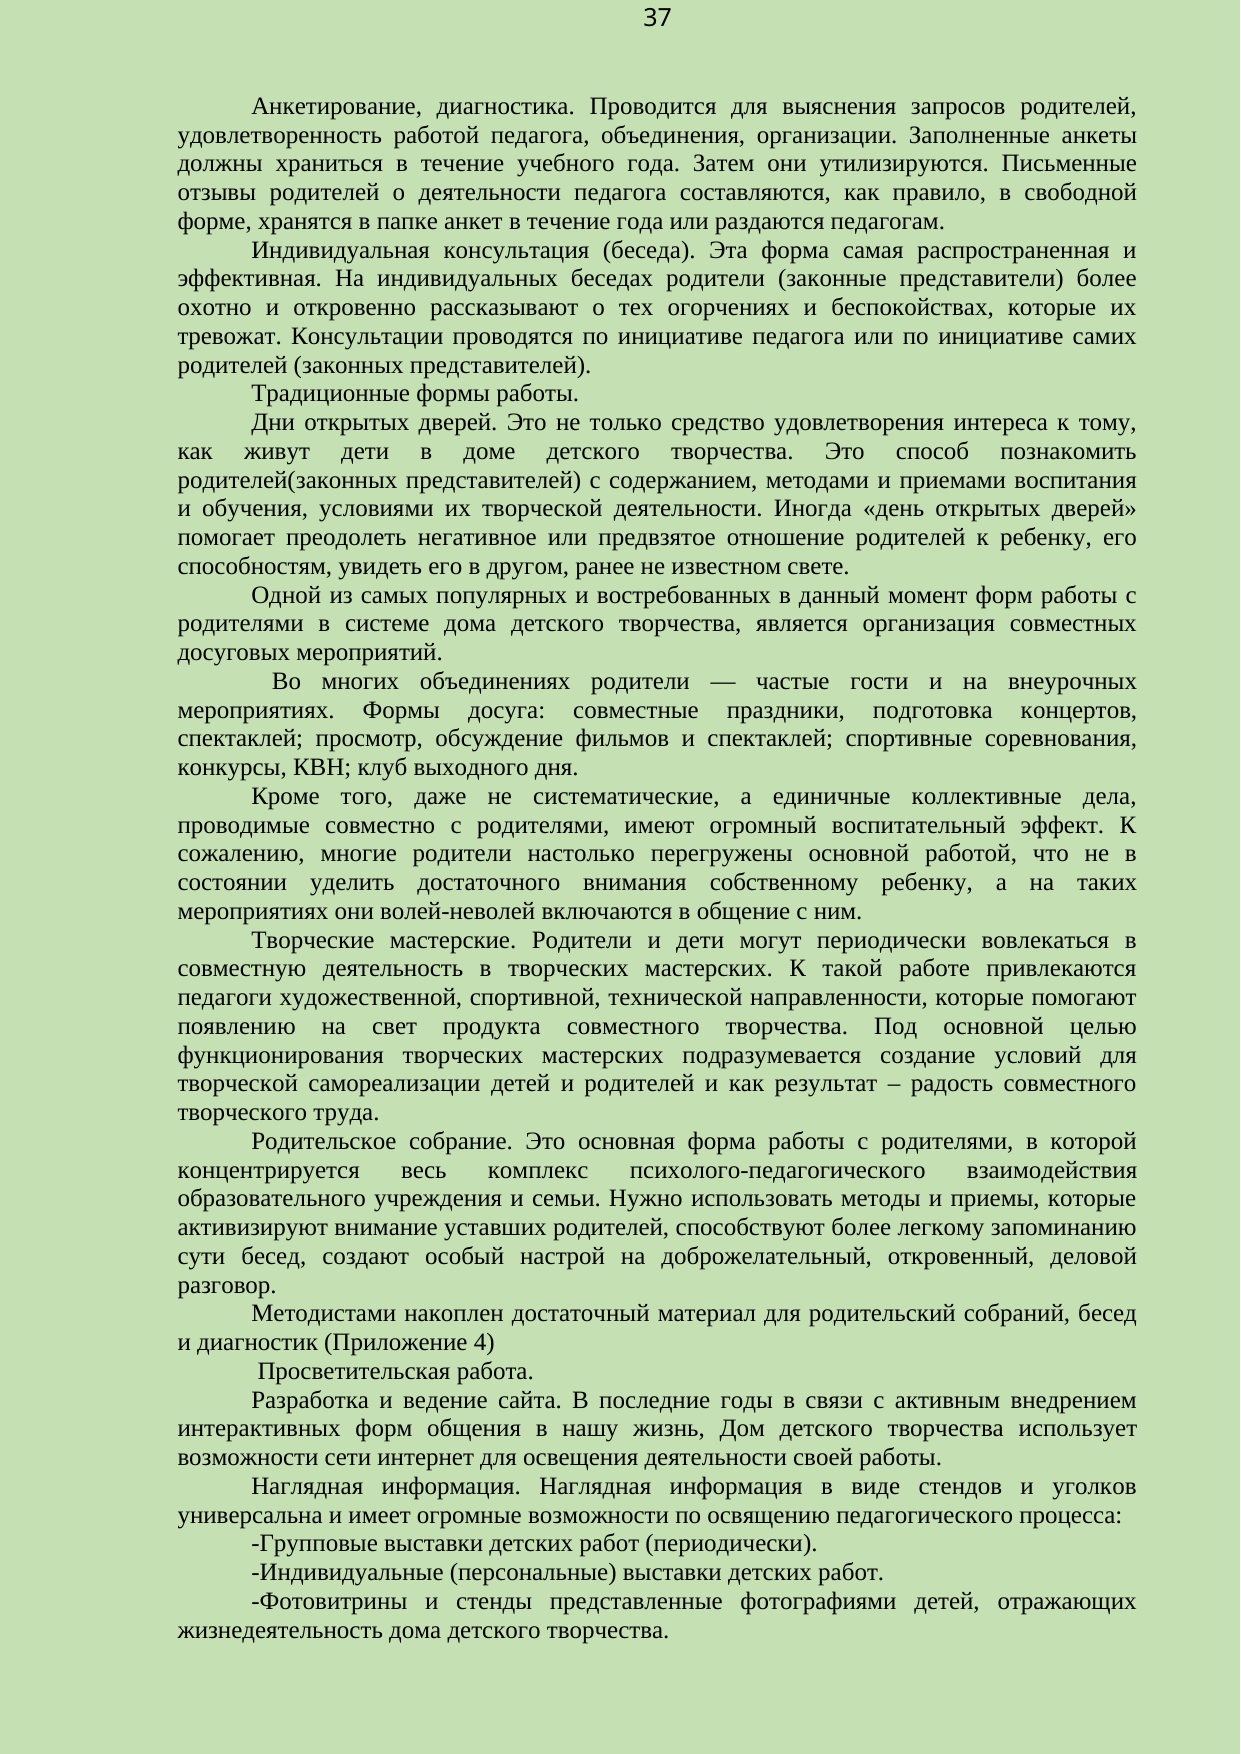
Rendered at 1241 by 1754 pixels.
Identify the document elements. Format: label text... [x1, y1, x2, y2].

text Одной из самых популярных и востребованных в данный момент форм работы с родителями в системе дома детского творчества, является организация совместных досуговых мероприятий. [177, 580, 1138, 666]
text Во многих объединениях родители — частые гости и на внеурочных мероприятиях. Формы досуга: совместные праздники, подготовка концертов, спектаклей; просмотр, обсуждение фильмов и спектаклей; спортивные соревнования, конкурсы, КВН; клуб выходного дня. [177, 666, 1138, 781]
text Индивидуальная консультация (беседа). Эта форма самая распространенная и эффективная. На индивидуальных беседах родители (законные представители) более охотно и откровенно рассказывают о тех огорчениях и беспокойствах, которые их тревожат. Консультации проводятся по инициативе педагога или по инициативе самих родителей (законных представителей). [177, 235, 1138, 378]
text -Групповые выставки детских работ (периодически). [177, 1528, 1138, 1557]
text Наглядная информация. Наглядная информация в виде стендов и уголков универсальна и имеет огромные возможности по освящению педагогического процесса: [177, 1471, 1138, 1528]
text Дни открытых дверей. Это не только средство удовлетворения интереса к тому, как живут дети в доме детского творчества. Это способ познакомить родителей(законных представителей) с содержанием, методами и приемами воспитания и обучения, условиями их творческой деятельности. Иногда «день открытых дверей» помогает преодолеть негативное или предвзятое отношение родителей к ребенку, его способностям, увидеть его в другом, ранее не известном свете. [177, 407, 1138, 580]
text Родительское собрание. Это основная форма работы с родителями, в которой концентрируется весь комплекс психолого-педагогического взаимодействия образовательного учреждения и семьи. Нужно использовать методы и приемы, которые активизируют внимание уставших родителей, способствуют более легкому запоминанию сути бесед, создают особый настрой на доброжелательный, откровенный, деловой разговор. [177, 1126, 1138, 1298]
text Методистами накоплен достаточный материал для родительский собраний, бесед и диагностик (Приложение 4) [177, 1298, 1138, 1356]
text Кроме того, даже не систематические, а единичные коллективные дела, проводимые совместно с родителями, имеют огромный воспитательный эффект. К сожалению, многие родители настолько перегружены основной работой, что не в состоянии уделить достаточного внимания собственному ребенку, а на таких мероприятиях они волей-неволей включаются в общение с ним. [177, 781, 1138, 925]
text Анкетирование, диагностика. Проводится для выяснения запросов родителей, удовлетворенность работой педагога, объединения, организации. Заполненные анкеты должны храниться в течение учебного года. Затем они утилизируются. Письменные отзывы родителей о деятельности педагога составляются, как правило, в свободной форме, хранятся в папке анкет в течение года или раздаются педагогам. [177, 91, 1138, 235]
text Творческие мастерские. Родители и дети могут периодически вовлекаться в совместную деятельность в творческих мастерских. К такой работе привлекаются педагоги художественной, спортивной, технической направленности, которые помогают появлению на свет продукта совместного творчества. Под основной целью функционирования творческих мастерских подразумевается создание условий для творческой самореализации детей и родителей и как результат – радость совместного творческого труда. [177, 925, 1138, 1126]
text Традиционные формы работы. [177, 378, 1138, 407]
text Разработка и ведение сайта. В последние годы в связи с активным внедрением интерактивных форм общения в нашу жизнь, Дом детского творчества использует возможности сети интернет для освещения деятельности своей работы. [177, 1385, 1138, 1471]
text Просветительская работа. [177, 1356, 1138, 1385]
text -Индивидуальные (персональные) выставки детских работ. [177, 1557, 1138, 1586]
text -Фотовитрины и стенды представленные фотографиями детей, отражающих жизнедеятельность дома детского творчества. [177, 1586, 1138, 1643]
